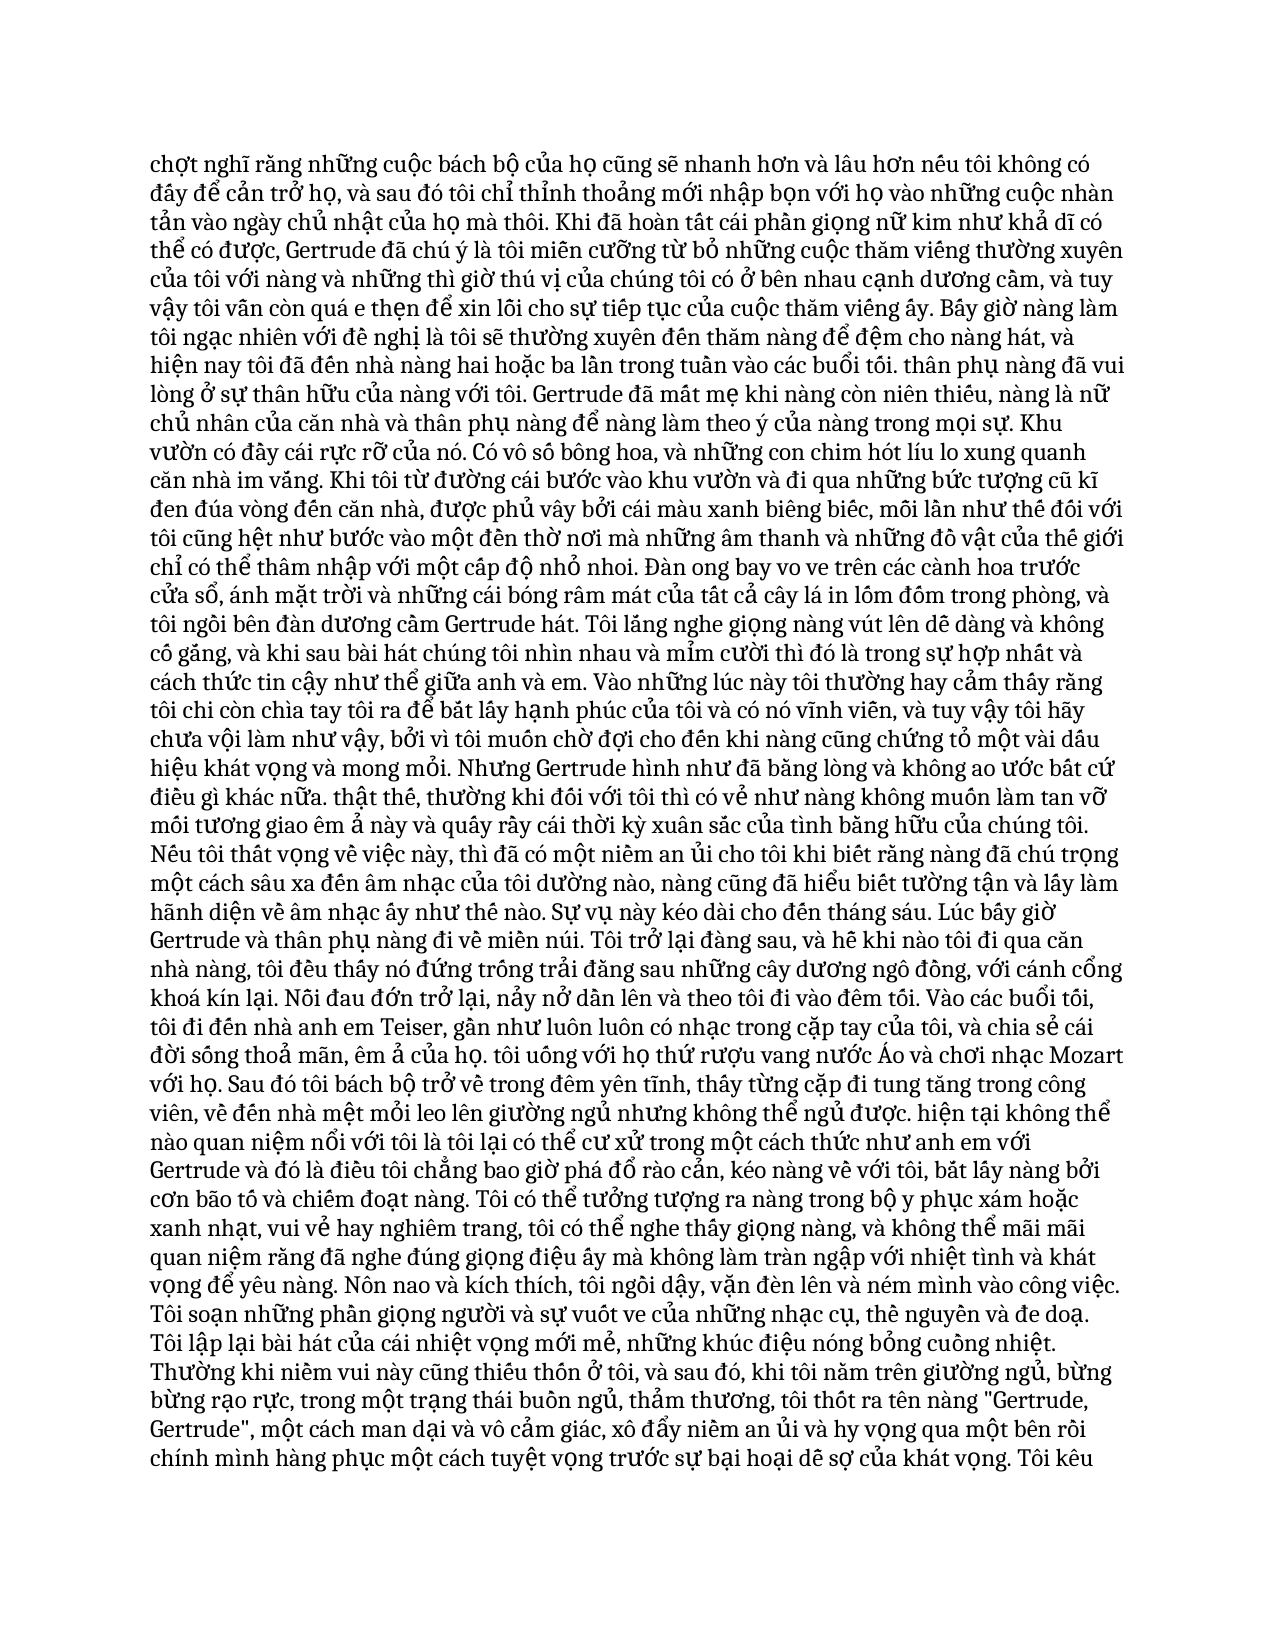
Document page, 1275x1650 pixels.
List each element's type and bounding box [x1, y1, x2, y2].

text [150, 150, 1125, 1472]
